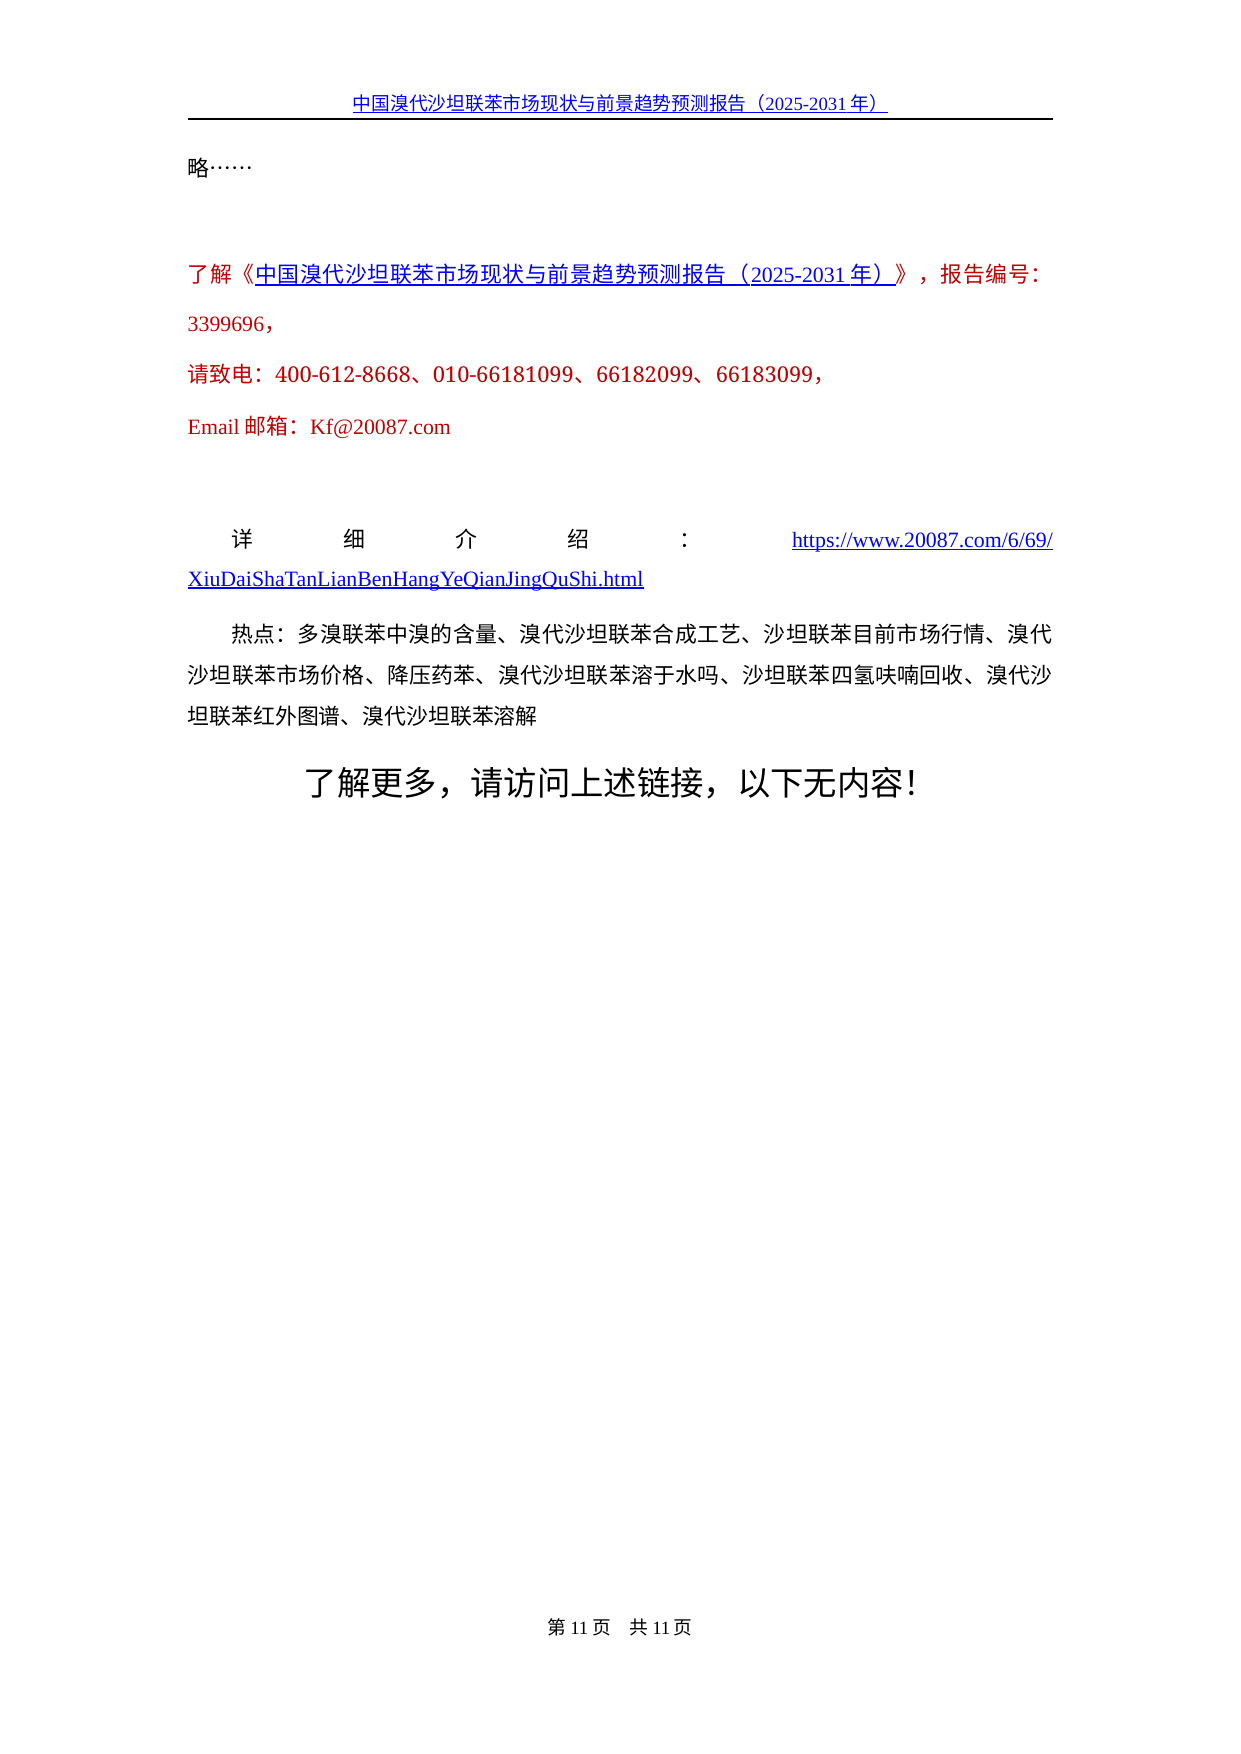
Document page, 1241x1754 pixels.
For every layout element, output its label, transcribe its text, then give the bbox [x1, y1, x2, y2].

text 热点：多溴联苯中溴的含量、溴代沙坦联苯合成工艺、沙坦联苯目前市场行情、溴代沙坦联苯市场价格、降压药苯、溴代沙坦联苯溶于水吗、沙坦联苯四氢呋喃回收、溴代沙坦联苯红外图谱、溴代沙坦联苯溶解 [187, 617, 1053, 731]
text 详细介绍：https://www.20087.com/6/69/XiuDaiShaTanLianBenHangYeQianJingQuShi.html [187, 521, 1053, 594]
text 请致电：400-612-8668、010-66181099、66182099、66183099， [187, 357, 1053, 389]
text 了解《中国溴代沙坦联苯市场现状与前景趋势预测报告（2025-2031年）》，报告编号：3399696， [187, 257, 1053, 338]
title 了解更多，请访问上述链接，以下无内容！ [187, 748, 1053, 813]
text Email邮箱：Kf@20087.com [187, 408, 1053, 441]
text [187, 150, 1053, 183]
